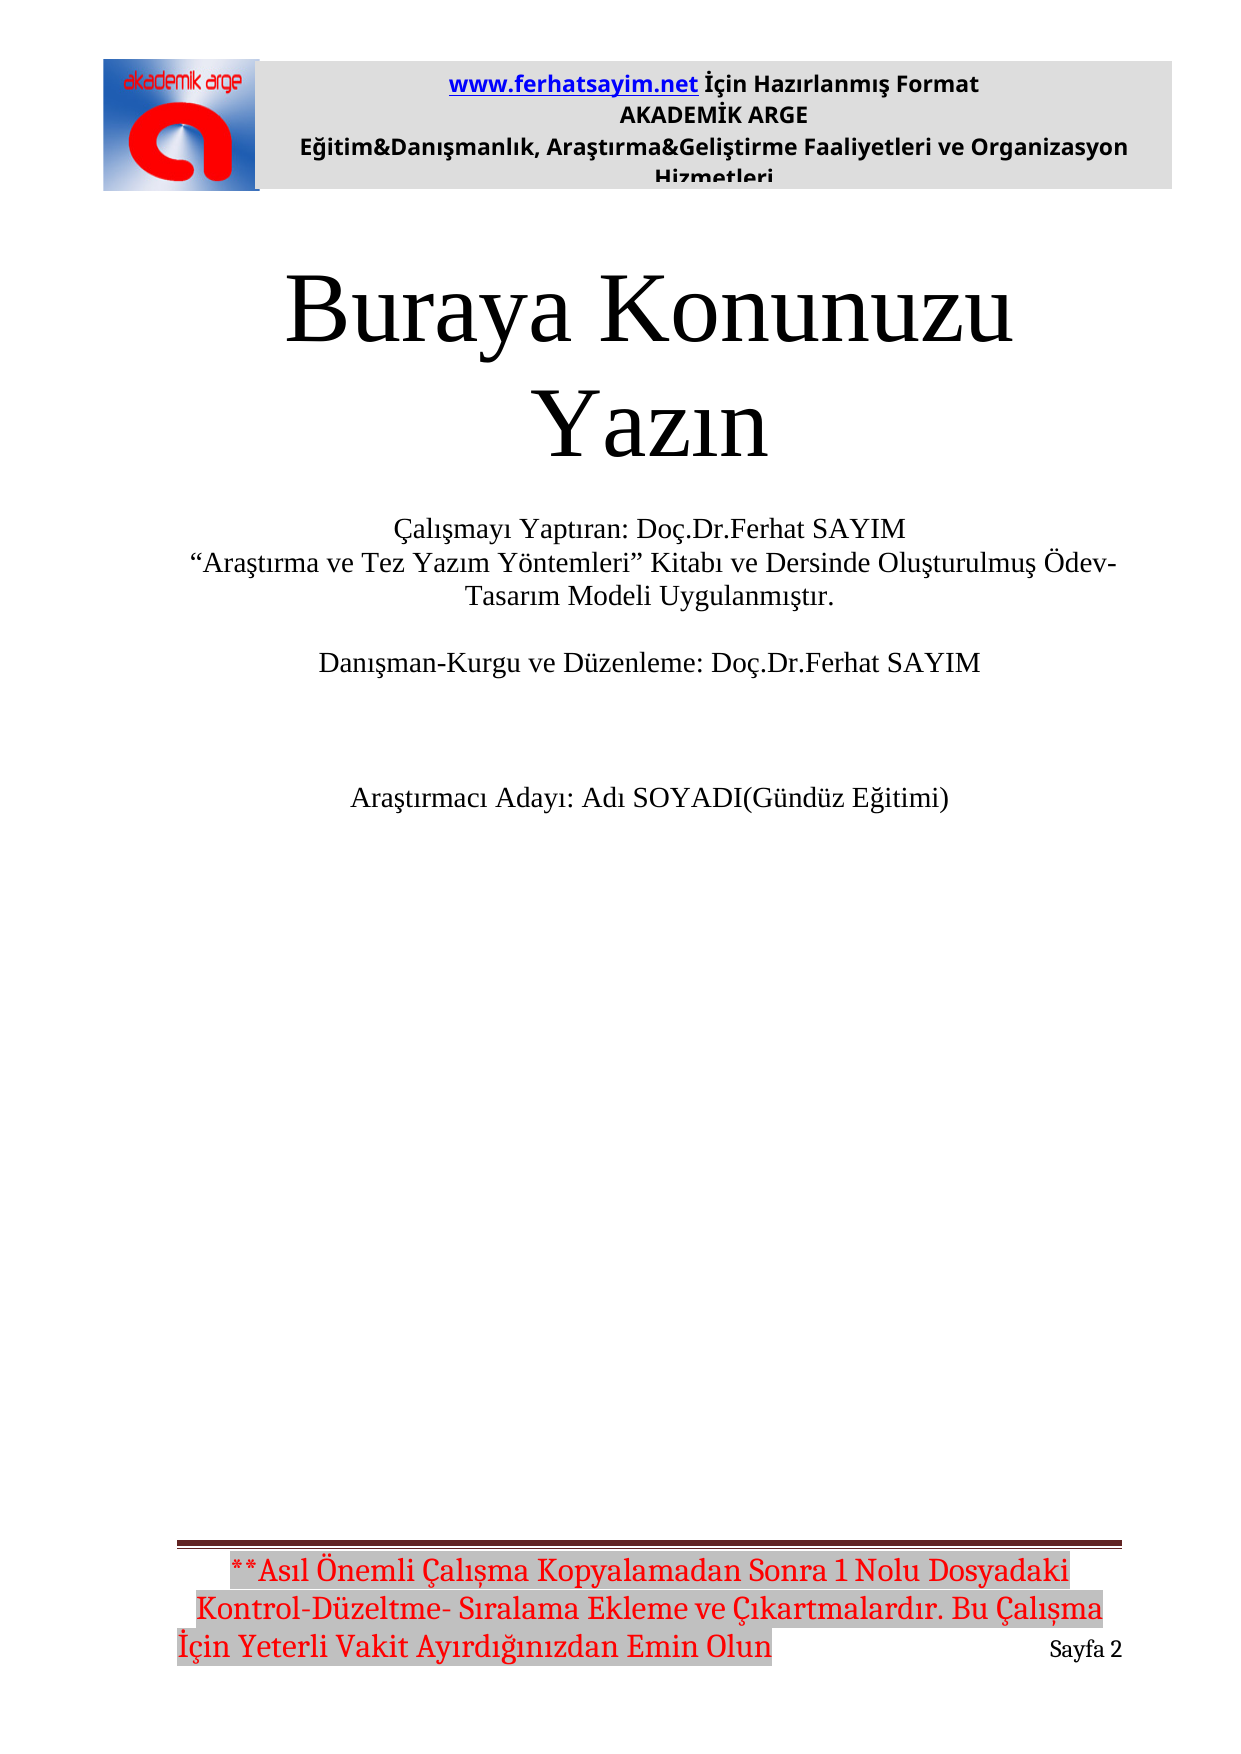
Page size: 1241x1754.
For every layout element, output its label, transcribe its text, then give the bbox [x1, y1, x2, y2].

text Danışman-Kurgu ve Düzenleme: Doç.Dr.Ferhat SAYIM [177, 646, 1122, 679]
text Çalışmayı Yaptıran: Doç.Dr.Ferhat SAYIM [177, 511, 1122, 545]
text Araştırmacı Adayı: Adı SOYADI(Gündüz Eğitimi) [177, 780, 1122, 813]
text Buraya Konunuzu Yazın [177, 248, 1122, 478]
picture [103, 59, 260, 191]
text “Araştırma ve Tez Yazım Yöntemleri” Kitabı ve Dersinde Oluşturulmuş Ödev-Tasarım Modeli Uygulanmıştır. [177, 545, 1122, 612]
